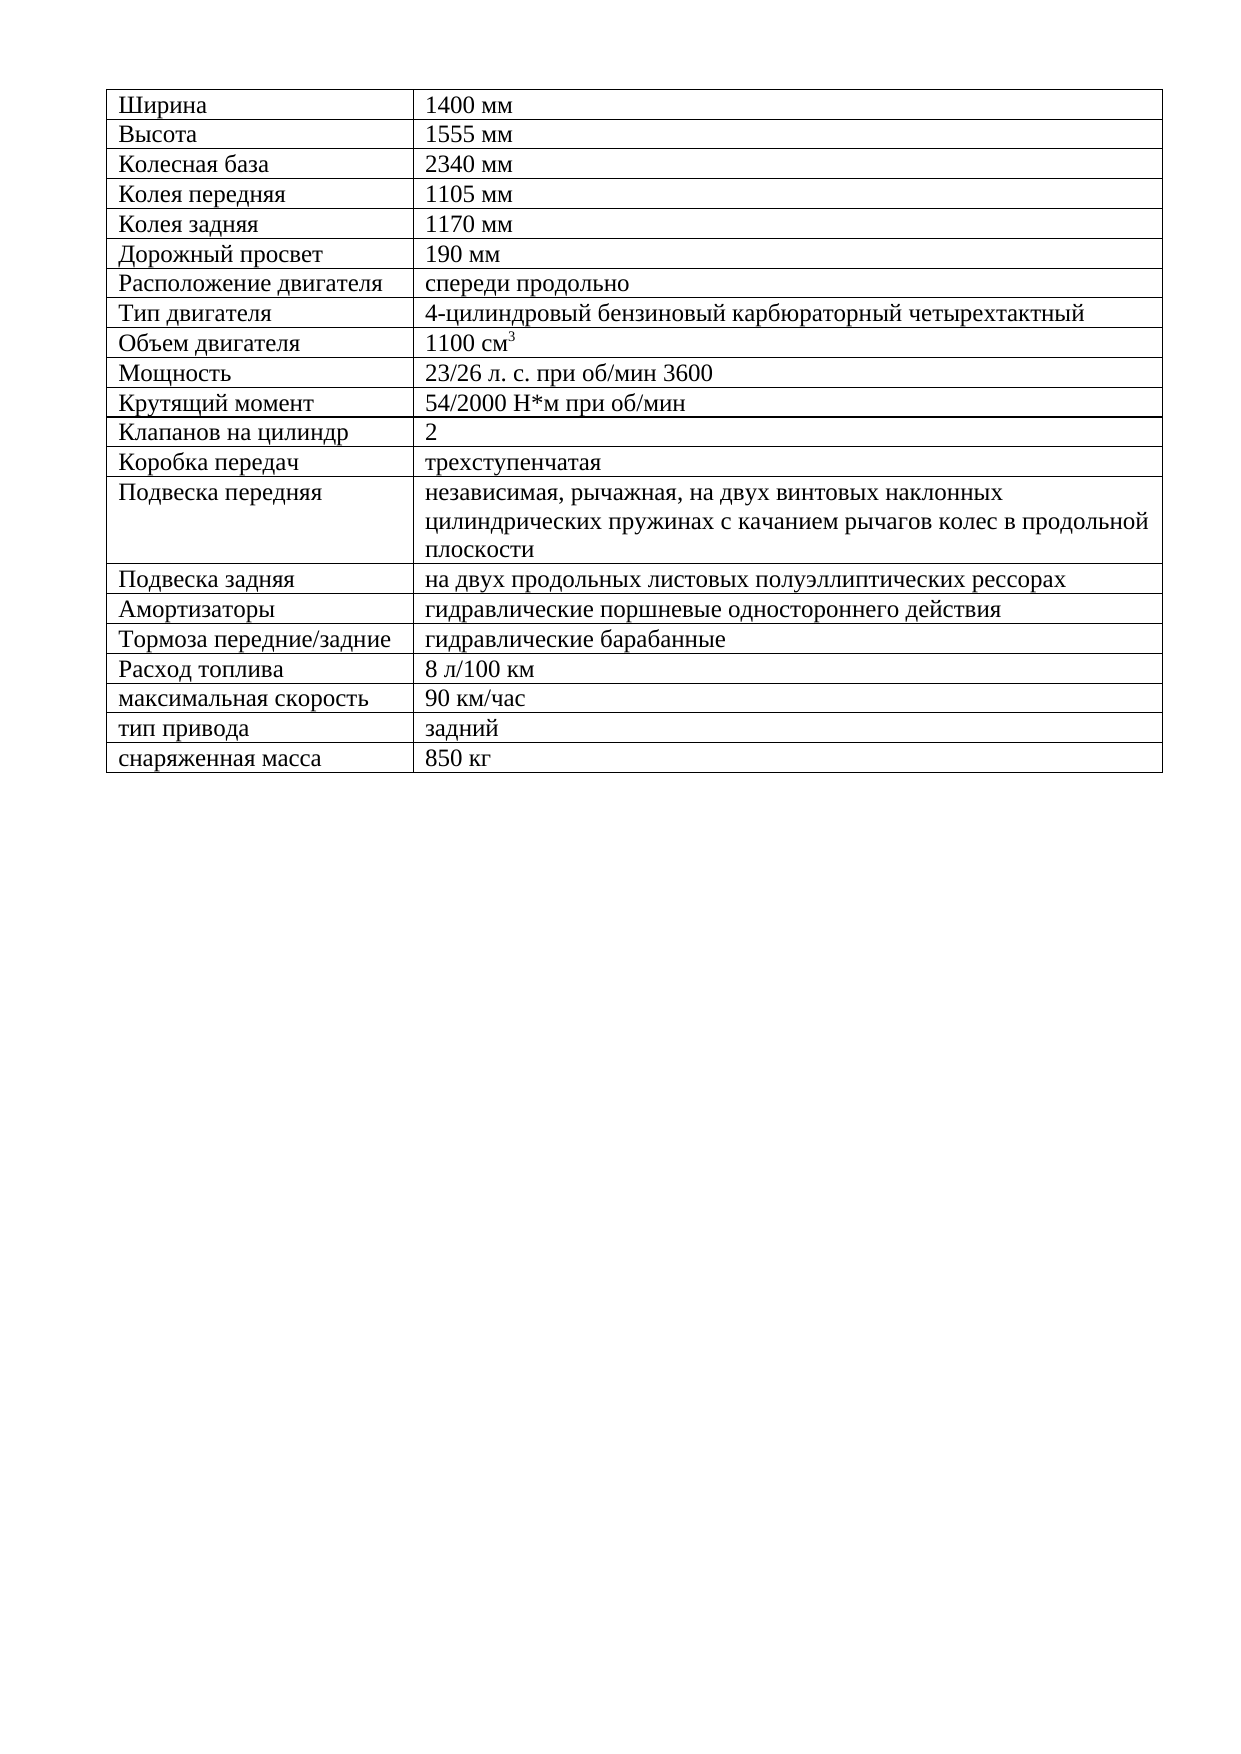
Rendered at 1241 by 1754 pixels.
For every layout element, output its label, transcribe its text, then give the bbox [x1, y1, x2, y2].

table_cell 23/26 л. с. при об/мин 3600 [414, 358, 1162, 387]
table_cell Колея задняя [107, 209, 413, 238]
table_cell максимальная скорость [107, 684, 413, 712]
table_cell 8 л/100 км [414, 654, 1162, 682]
table_cell Колесная база [107, 149, 413, 178]
table_cell Расположение двигателя [107, 269, 413, 297]
table_cell спереди продольно [414, 269, 1162, 297]
table_cell Высота [107, 120, 413, 148]
table_cell 2340 мм [414, 149, 1162, 178]
table_cell 2 [414, 418, 1162, 446]
table_cell снаряженная масса [107, 743, 413, 772]
table_cell 1400 мм [414, 90, 1162, 118]
table_cell на двух продольных листовых полуэллиптических рессорах [414, 564, 1162, 593]
table_cell 4-цилиндровый бензиновый карбюраторный четырехтактный [414, 298, 1162, 327]
table_cell Тип двигателя [107, 298, 413, 327]
table_cell 1555 мм [414, 120, 1162, 148]
table_cell Тормоза передние/задние [107, 624, 413, 653]
table_cell Подвеска передняя [107, 477, 413, 563]
table_cell гидравлические поршневые одностороннего действия [414, 594, 1162, 623]
table_cell 1100 см3 [414, 328, 1162, 357]
table_cell Крутящий момент [107, 388, 413, 416]
table_cell гидравлические барабанные [414, 624, 1162, 653]
table_cell Ширина [107, 90, 413, 118]
table_cell Клапанов на цилиндр [107, 418, 413, 446]
table_cell Дорожный просвет [107, 239, 413, 267]
table_cell 850 кг [414, 743, 1162, 772]
table_cell 190 мм [414, 239, 1162, 267]
table_cell Колея передняя [107, 179, 413, 208]
table_cell Коробка передач [107, 447, 413, 476]
table_cell 1105 мм [414, 179, 1162, 208]
table_cell трехступенчатая [414, 447, 1162, 476]
table_cell 90 км/час [414, 684, 1162, 712]
table_cell Подвеска задняя [107, 564, 413, 593]
table_cell независимая, рычажная, на двух винтовых наклонных цилиндрических пружинах с качанием рычагов колес в продольной плоскости [414, 477, 1162, 563]
table_cell 54/2000 Н*м при об/мин [414, 388, 1162, 416]
table_cell Расход топлива [107, 654, 413, 682]
table_cell Мощность [107, 358, 413, 387]
table_cell Объем двигателя [107, 328, 413, 357]
table_cell Амортизаторы [107, 594, 413, 623]
table_cell 1170 мм [414, 209, 1162, 238]
table_cell задний [414, 713, 1162, 742]
table_cell тип привода [107, 713, 413, 742]
